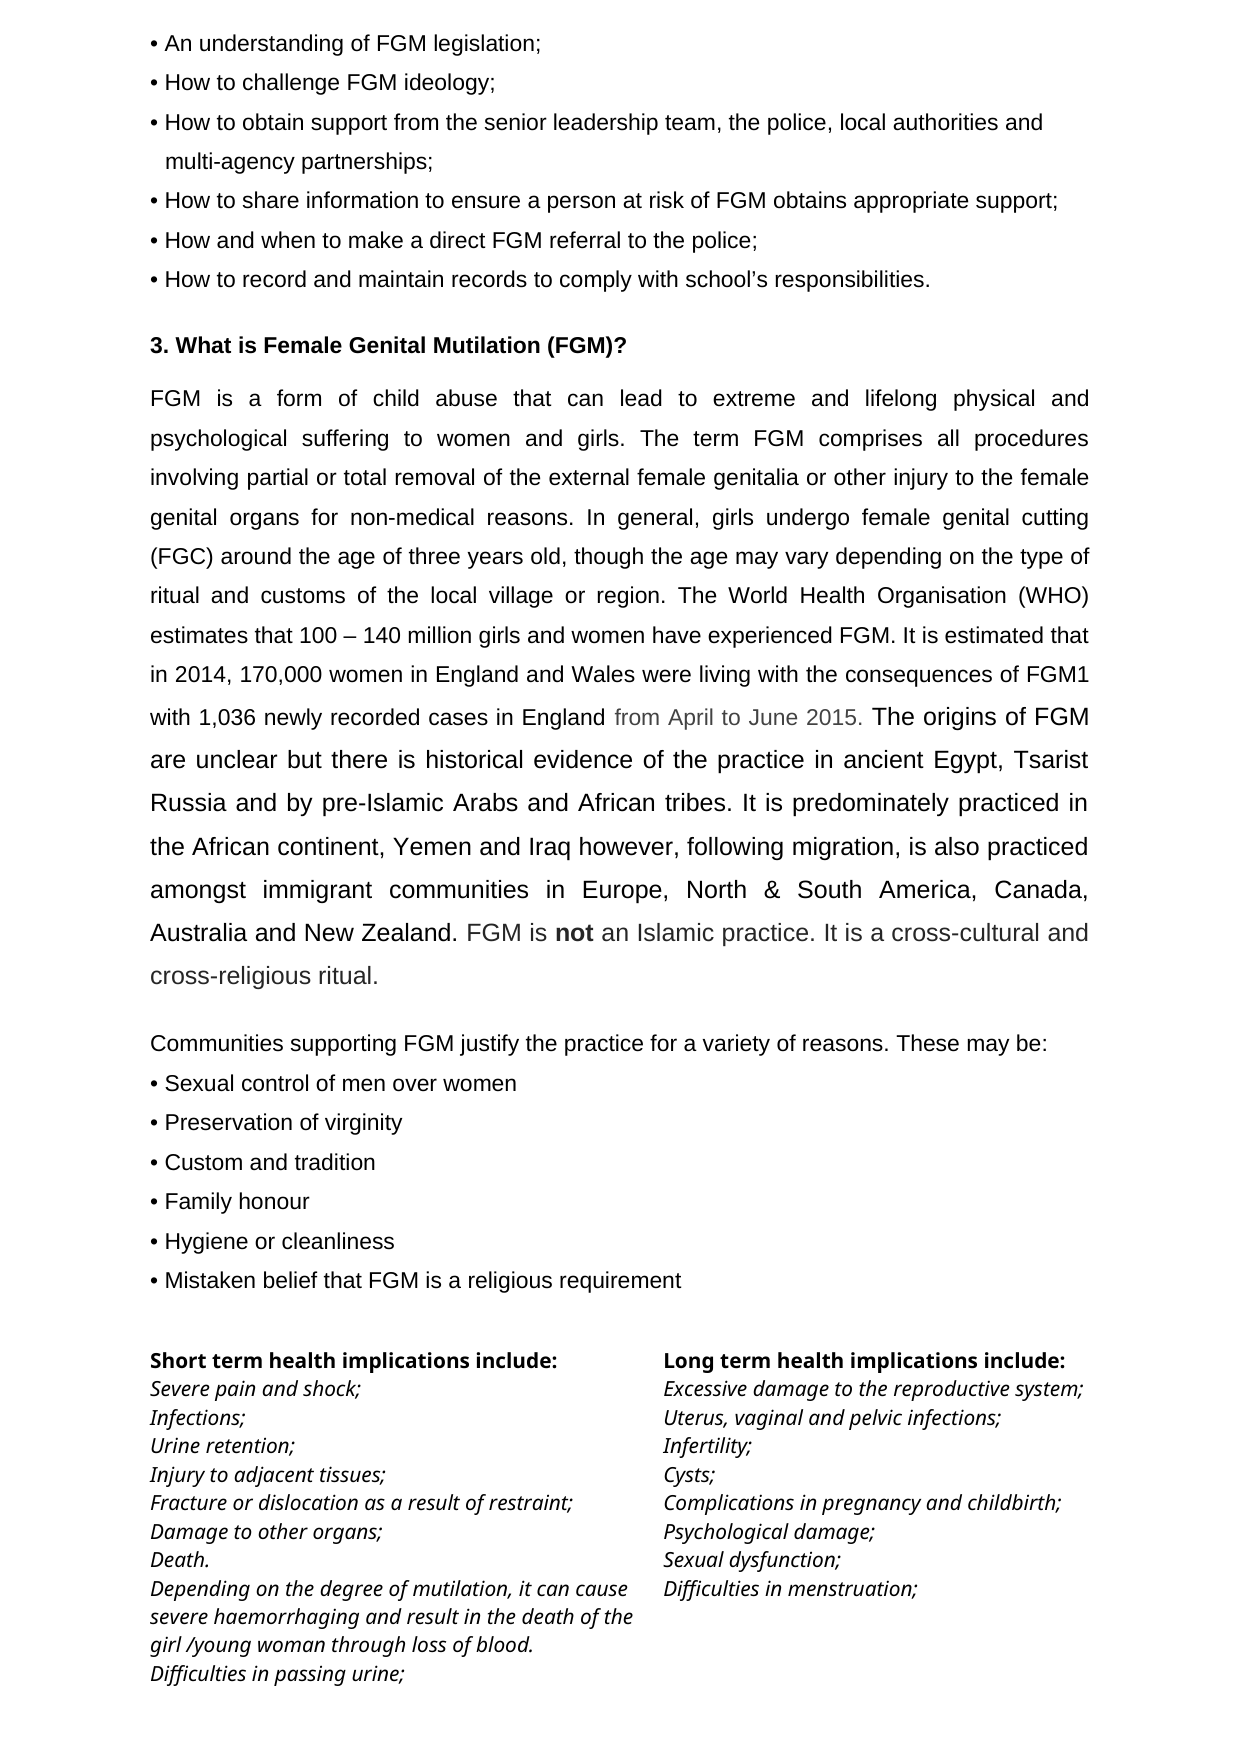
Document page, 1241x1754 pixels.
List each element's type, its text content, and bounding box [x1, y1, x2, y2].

text 3. What is Female Genital Mutilation (FGM)? [150, 332, 1090, 359]
table_cell Psychological damage; [652, 1517, 1165, 1545]
table_cell Uterus, vaginal and pelvic infections; [652, 1403, 1165, 1431]
text • How and when to make a direct FGM referral to the police; [150, 227, 1090, 253]
text • Sexual control of men over women [150, 1070, 1090, 1096]
table_cell Damage to other organs; [139, 1517, 652, 1545]
text • Mistaken belief that FGM is a religious requirement [150, 1267, 1090, 1293]
table_header Long term health implications include: [652, 1346, 1165, 1374]
table_cell Severe pain and shock; [139, 1375, 652, 1403]
text • Preservation of virginity [150, 1109, 1090, 1136]
table_cell Death. [139, 1545, 652, 1574]
text • Hygiene or cleanliness [150, 1228, 1090, 1254]
text • Family honour [150, 1188, 1090, 1214]
table_cell Sexual dysfunction; [652, 1545, 1165, 1574]
table_header Short term health implications include: [139, 1346, 652, 1374]
text Communities supporting FGM justify the practice for a variety of reasons. These may be: [150, 1030, 1090, 1057]
table_cell Cysts; [652, 1460, 1165, 1488]
table_cell Infertility; [652, 1431, 1165, 1460]
text • How to challenge FGM ideology; [150, 69, 1090, 95]
table_cell Urine retention; [139, 1431, 652, 1460]
table_cell Difficulties in passing urine; [139, 1659, 1165, 1687]
text • How to obtain support from the senior leadership team, the police, local authorities and multi-agency partnerships; [150, 108, 1090, 174]
text • An understanding of FGM legislation; [150, 29, 1090, 56]
table_cell Fracture or dislocation as a result of restraint; [139, 1488, 652, 1517]
text • Custom and tradition [150, 1149, 1090, 1175]
text • How to share information to ensure a person at risk of FGM obtains appropriate support; [150, 187, 1090, 214]
text • How to record and maintain records to comply with school’s responsibilities. [150, 266, 1090, 293]
table_cell Depending on the degree of mutilation, it can cause severe haemorrhaging and result in the death of the girl /young woman through loss of blood. [139, 1574, 652, 1659]
table_cell Injury to adjacent tissues; [139, 1460, 652, 1488]
table_cell Difficulties in menstruation; [652, 1574, 1165, 1659]
table_cell Excessive damage to the reproductive system; [652, 1375, 1165, 1403]
text FGM is a form of child abuse that can lead to extreme and lifelong physical and psychological suffering to women and girls. The term FGM comprises all procedures involving partial or total removal of the external female genitalia or other injury to the female genital organs for non-medical reasons. In general, girls undergo female genital cutting (FGC) around the age of three years old, though the age may vary depending on the type of ritual and customs of the local village or region. The World Health Organisation (WHO) estimates that 100 – 140 million girls and women have experienced FGM. It is estimated that in 2014, 170,000 women in England and Wales were living with the consequences of FGM1 with 1,036 newly recorded cases in England from April to June 2015. The origins of FGM are unclear but there is historical evidence of the practice in ancient Egypt, Tsarist Russia and by pre-Islamic Arabs and African tribes. It is predominately practiced in the African continent, Yemen and Iraq however, following migration, is also practiced amongst immigrant communities in Europe, North & South America, Canada, Australia and New Zealand. FGM is not an Islamic practice. It is a cross-cultural and cross-religious ritual. [150, 385, 1090, 989]
table_cell Infections; [139, 1403, 652, 1431]
table_cell Complications in pregnancy and childbirth; [652, 1488, 1165, 1517]
